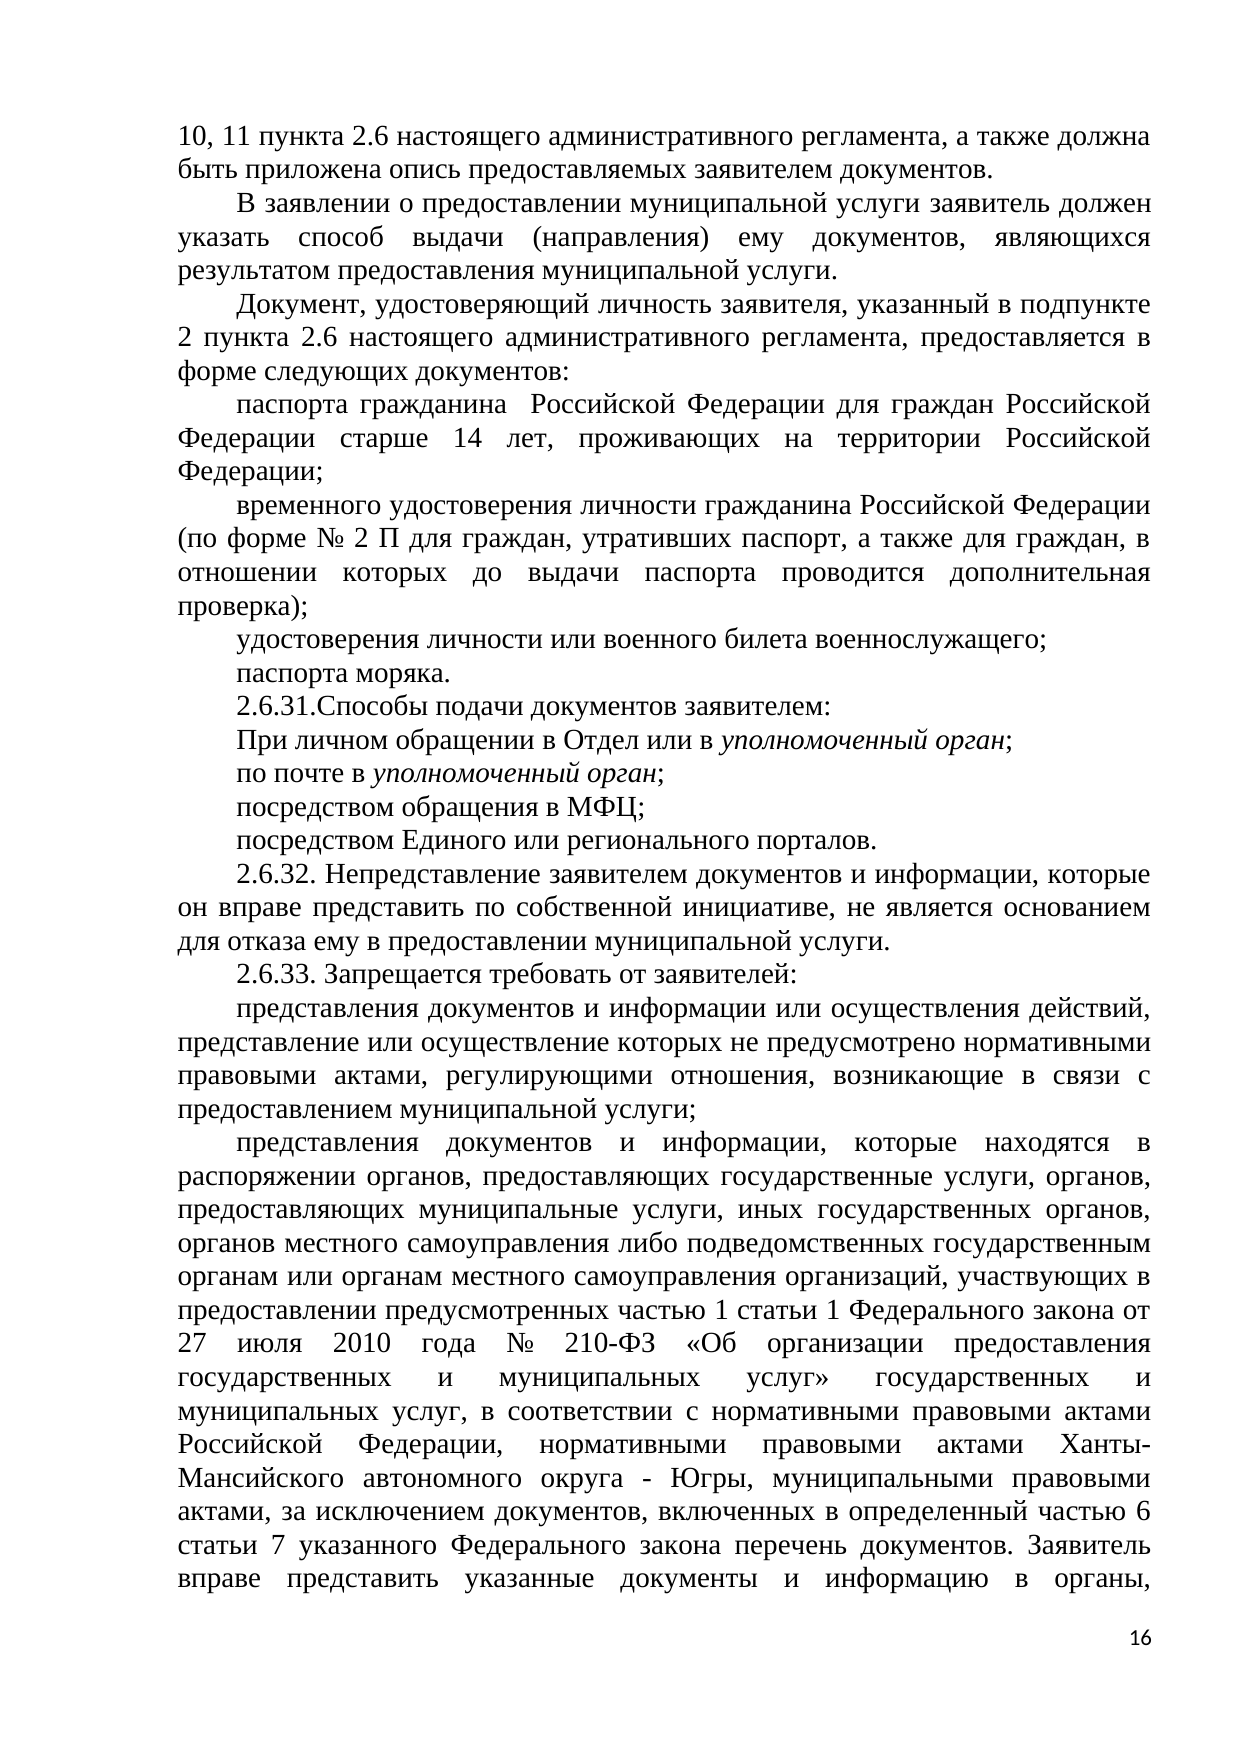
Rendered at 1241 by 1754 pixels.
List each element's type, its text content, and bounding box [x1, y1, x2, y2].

text Документ, удостоверяющий личность заявителя, указанный в подпункте 2 пункта 2.6 настоящего административного регламента, предоставляется в форме следующих документов: [177, 286, 1152, 386]
text В заявлении о предоставлении муниципальной услуги заявитель должен указать способ выдачи (направления) ему документов, являющихся результатом предоставления муниципальной услуги. [177, 185, 1152, 286]
text паспорта гражданина Российской Федерации для граждан Российской Федерации старше 14 лет, проживающих на территории Российской Федерации; [177, 386, 1152, 487]
text 2.6.32. Непредставление заявителем документов и информации, которые он вправе представить по собственной инициативе, не является основанием для отказа ему в предоставлении муниципальной услуги. [177, 856, 1152, 957]
text 2.6.33. Запрещается требовать от заявителей: [177, 957, 1152, 990]
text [177, 118, 1152, 185]
text временного удостоверения личности гражданина Российской Федерации (по форме № 2 П для граждан, утративших паспорт, а также для граждан, в отношении которых до выдачи паспорта проводится дополнительная проверка); [177, 487, 1152, 621]
text по почте в уполномоченный орган; [177, 755, 1152, 789]
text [177, 1124, 1152, 1594]
text представления документов и информации или осуществления действий, представление или осуществление которых не предусмотрено нормативными правовыми актами, регулирующими отношения, возникающие в связи с предоставлением муниципальной услуги; [177, 990, 1152, 1124]
text При личном обращении в Отдел или в уполномоченный орган; [177, 722, 1152, 755]
text посредством Единого или регионального порталов. [177, 822, 1152, 856]
text посредством обращения в МФЦ; [177, 789, 1152, 822]
text 2.6.31.Способы подачи документов заявителем: [177, 688, 1152, 722]
text удостоверения личности или военного билета военнослужащего; [177, 621, 1152, 655]
text паспорта моряка. [177, 655, 1152, 688]
